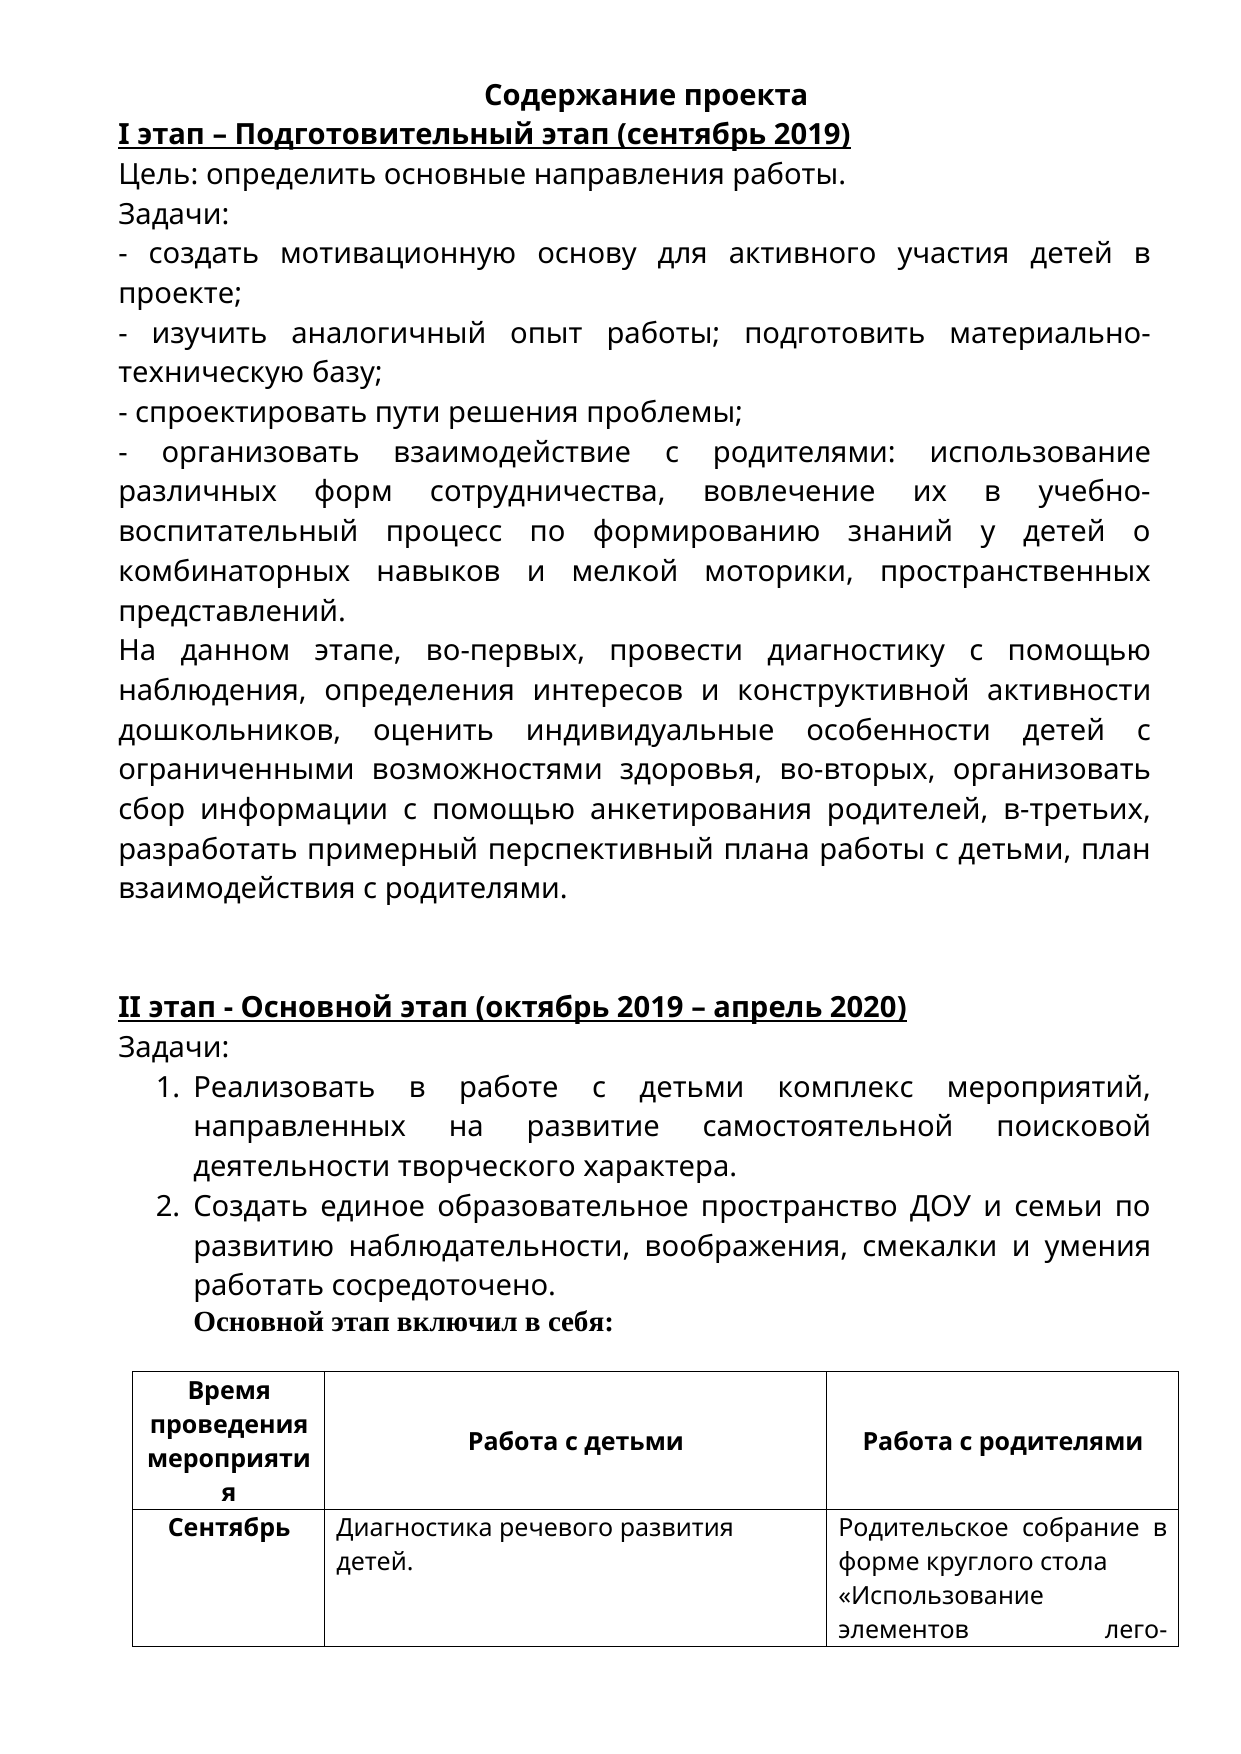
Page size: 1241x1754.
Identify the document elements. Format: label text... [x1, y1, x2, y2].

table_cell Сентябрь [133, 1510, 324, 1646]
table_header Работа с родителями [827, 1372, 1178, 1508]
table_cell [325, 1510, 826, 1646]
text Задачи: [118, 1026, 1152, 1066]
text II этап - Основной этап (октябрь 2019 – апрель 2020) [118, 987, 1152, 1026]
text Основной этап включил в себя: [193, 1304, 1152, 1338]
list Создать единое образовательное пространство ДОУ и семьи по развитию наблюдательности, воображения, смекалки и умения работать сосредоточено. [156, 1185, 1152, 1304]
list Реализовать в работе с детьми комплекс мероприятий, направленных на развитие самостоятельной поисковой деятельности творческого характера. [156, 1066, 1152, 1185]
text Цель: определить основные направления работы. [118, 153, 1152, 193]
text - спроектировать пути решения проблемы; [118, 391, 1152, 431]
text Задачи: [118, 193, 1152, 233]
text На данном этапе, во-первых, провести диагностику с помощью наблюдения, определения интересов и конструктивной активности дошкольников, оценить индивидуальные особенности детей с ограниченными возможностями здоровья, во-вторых, организовать сбор информации с помощью анкетирования родителей, в-третьих, разработать примерный перспективный плана работы с детьми, план взаимодействия с родителями. [118, 629, 1152, 907]
text - создать мотивационную основу для активного участия детей в проекте; [118, 233, 1152, 312]
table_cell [827, 1510, 1178, 1646]
text - изучить аналогичный опыт работы; подготовить материально-техническую базу; [118, 312, 1152, 391]
text - организовать взаимодействие с родителями: использование различных форм сотрудничества, вовлечение их в учебно-воспитательный процесс по формированию знаний у детей о комбинаторных навыков и мелкой моторики, пространственных представлений. [118, 431, 1152, 629]
text I этап – Подготовительный этап (сентябрь 2019) [118, 113, 1152, 153]
text Содержание проекта [133, 74, 1152, 113]
table_header Время проведения мероприятия [133, 1372, 324, 1508]
table_header Работа с детьми [325, 1372, 826, 1508]
